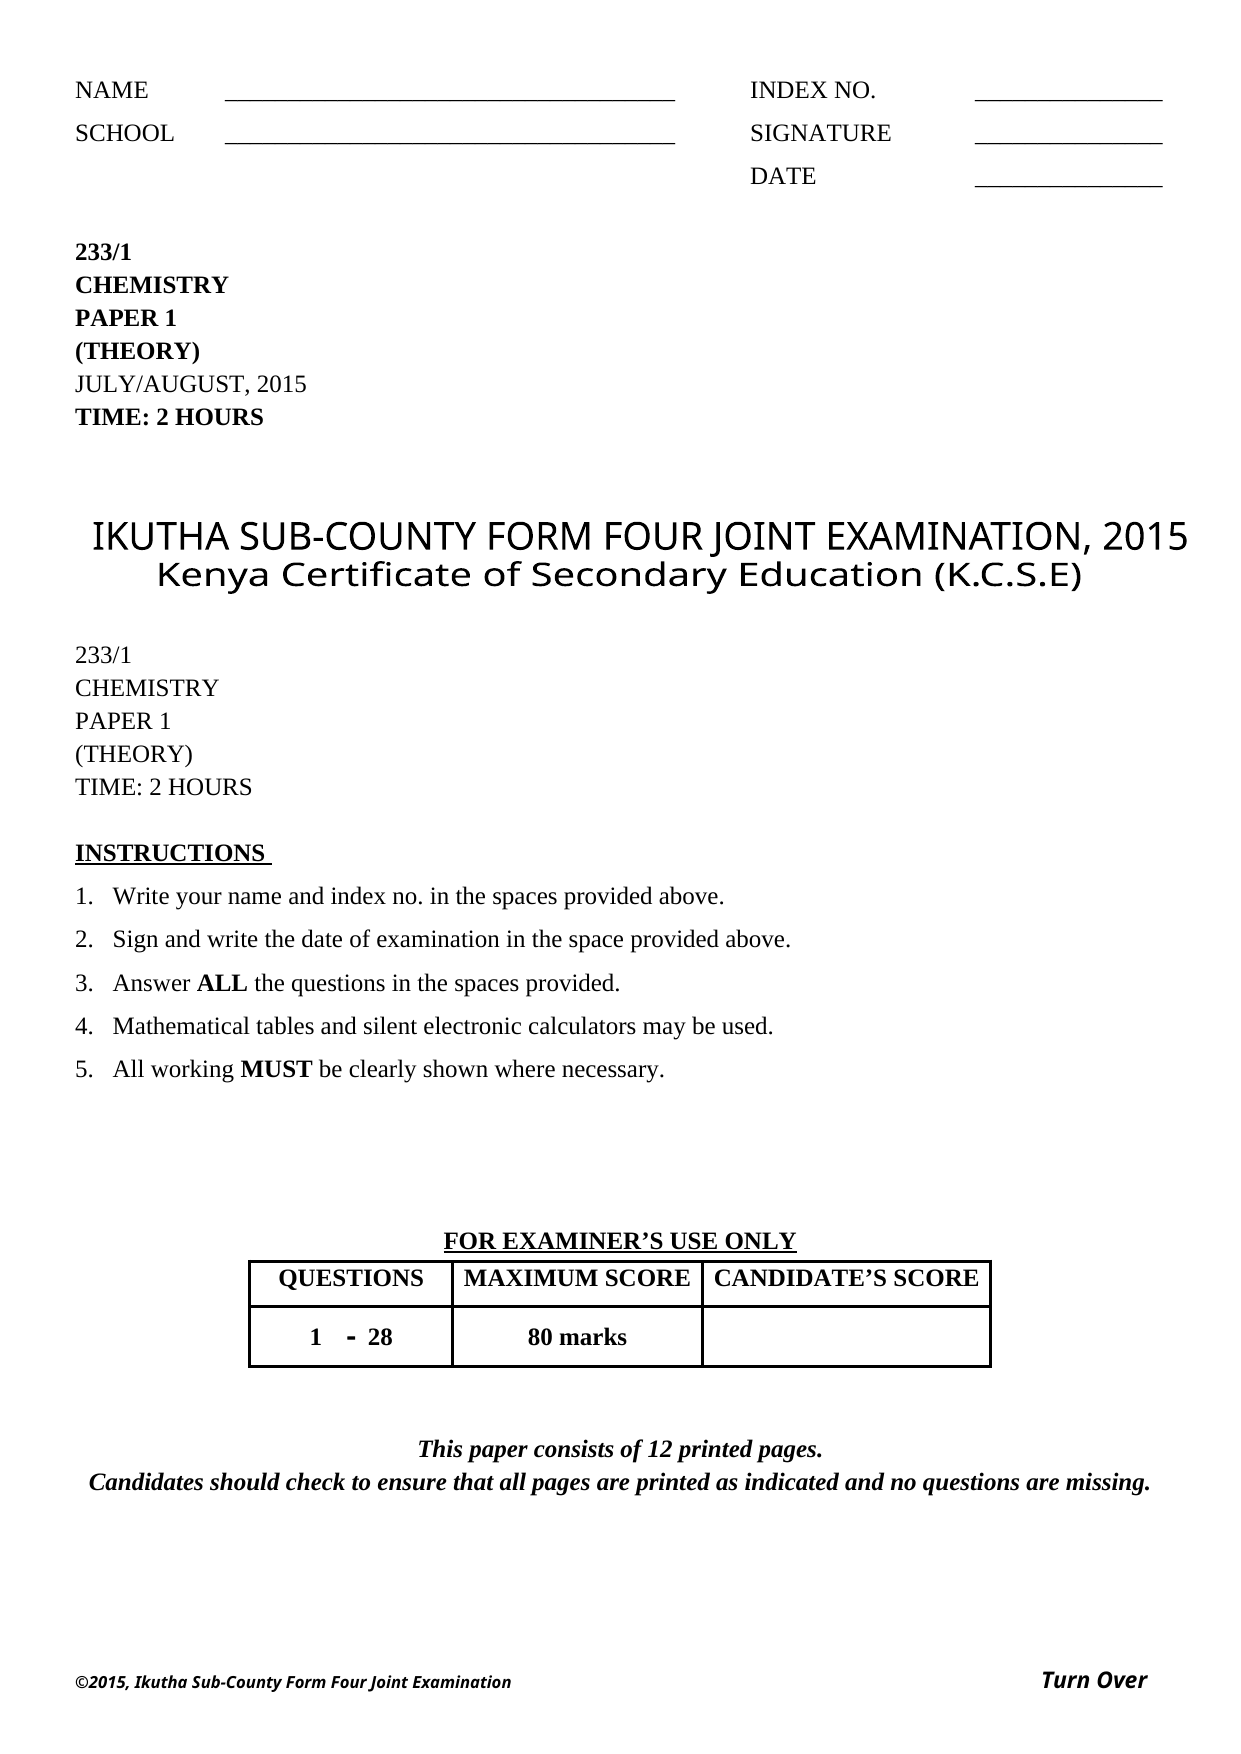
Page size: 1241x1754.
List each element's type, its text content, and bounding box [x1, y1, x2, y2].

text INSTRUCTIONS [75, 838, 1165, 867]
text 233/1 [75, 640, 1165, 669]
text FOR EXAMINER’S USE ONLY [75, 1226, 1165, 1255]
text TIME: 2 HOURS [75, 772, 1165, 801]
text PAPER 1 [75, 303, 1165, 332]
text CHEMISTRY [75, 673, 1165, 702]
list Answer all the questions in the spaces provided. [75, 968, 1165, 996]
text (THEORY) [75, 739, 1165, 768]
text JULY/AUGUST, 2015 [75, 369, 1165, 398]
table_header MAXIMUM SCORE [454, 1263, 701, 1304]
table_header QUESTIONS [251, 1263, 451, 1304]
text (THEORY) [75, 336, 1165, 365]
list Write your name and index no. in the spaces provided above. [75, 881, 1165, 910]
table_cell 1 28 [251, 1308, 451, 1365]
text Candidates should check to ensure that all pages are printed as indicated and no questions are missing. [75, 1467, 1165, 1496]
text PAPER 1 [75, 706, 1165, 735]
text This paper consists of 12 printed pages. [75, 1434, 1165, 1463]
list Sign and write the date of examination in the space provided above. [75, 924, 1165, 953]
text NAME ____________________________________ INDEX NO. _______________ [75, 75, 1165, 104]
text TIME: 2 HOURS [75, 402, 1165, 431]
text 233/1 [75, 237, 1165, 266]
text CHEMISTRY [75, 270, 1165, 299]
table_cell [704, 1308, 989, 1365]
table_cell 80 marks [454, 1308, 701, 1365]
list Mathematical tables and silent electronic calculators may be used. [75, 1011, 1165, 1039]
table_header CANDIDATE’S SCORE [704, 1263, 989, 1304]
list All working MUST be clearly shown where necessary. [75, 1054, 1165, 1083]
text SCHOOL ____________________________________ SIGNATURE _______________ DATE _______________ [75, 118, 1165, 190]
